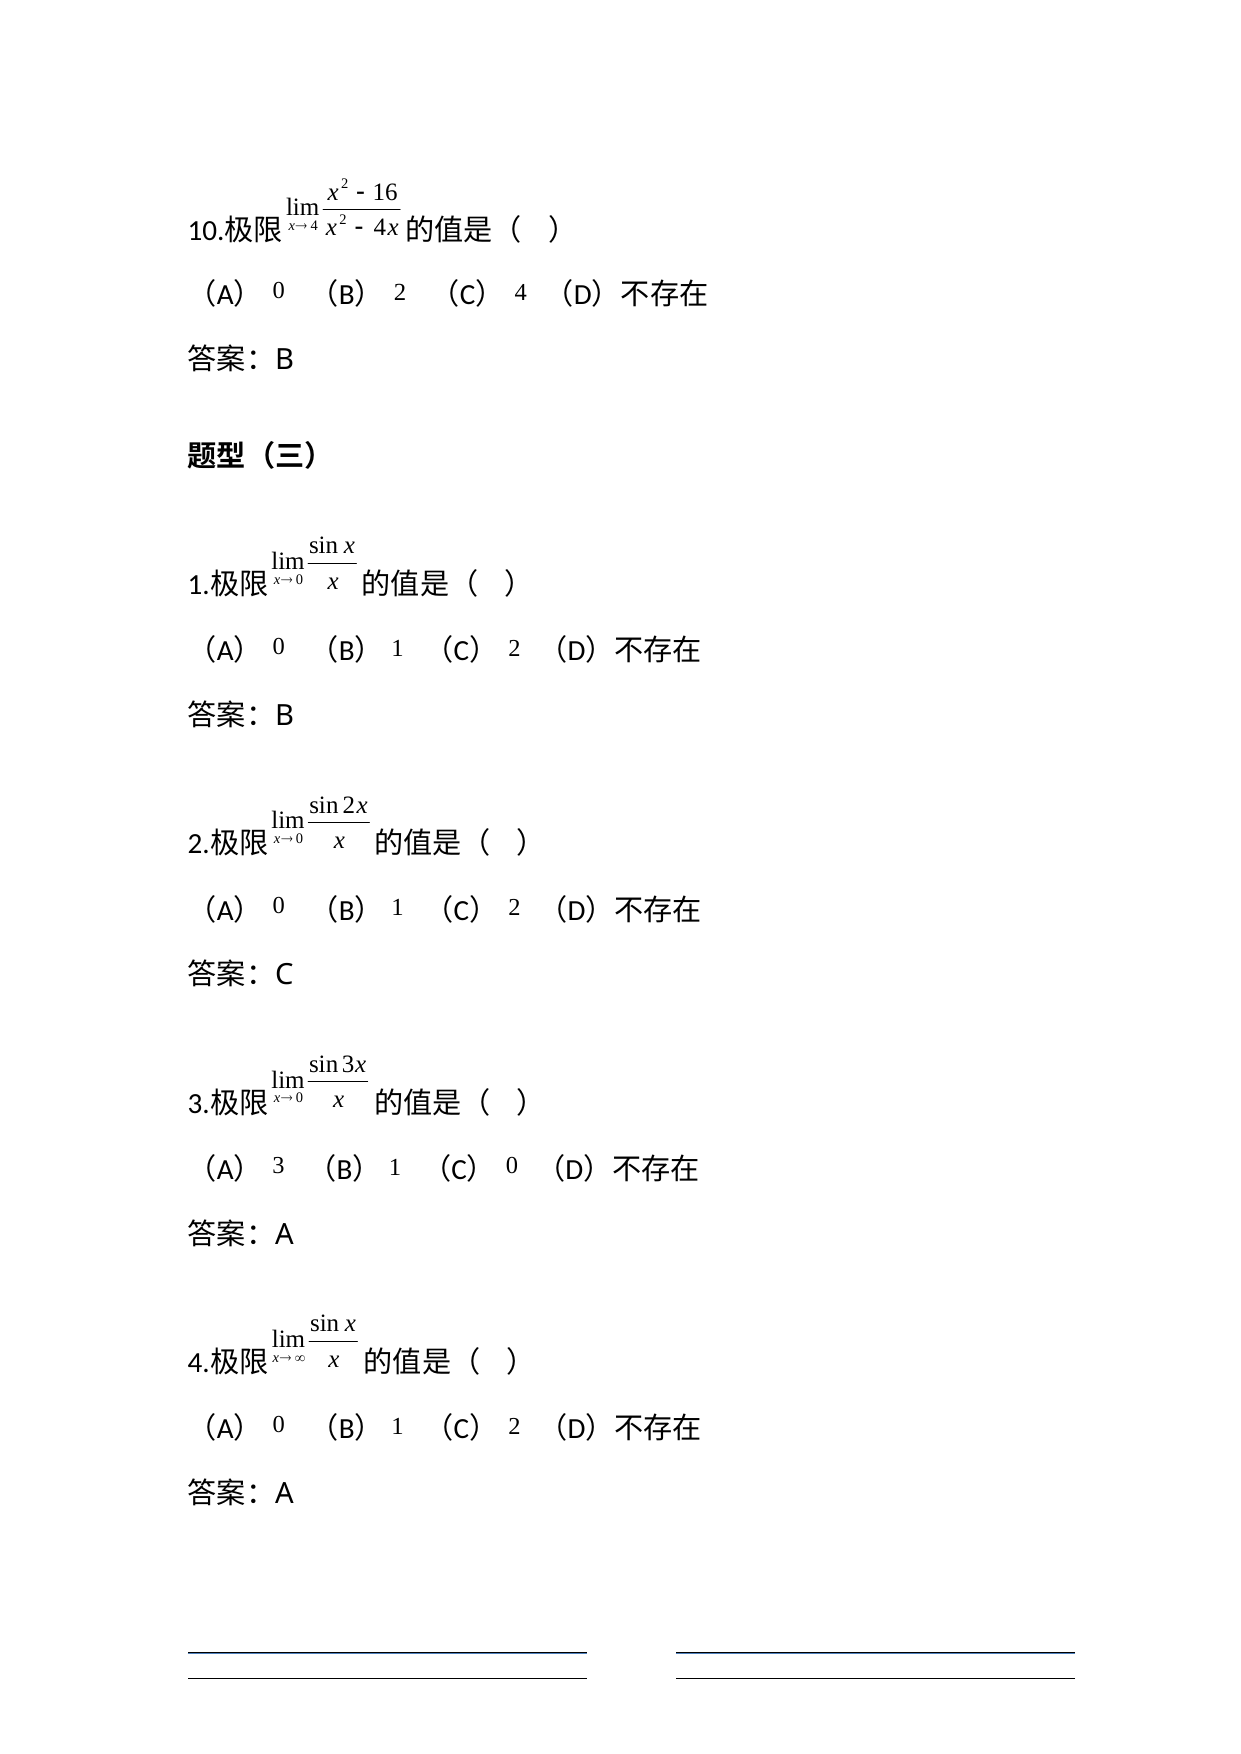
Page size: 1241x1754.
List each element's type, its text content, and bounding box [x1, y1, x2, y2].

text 2.极限的值是（ ） [187, 777, 1053, 875]
text 答案：A [187, 1199, 1053, 1264]
text 答案：C [187, 940, 1053, 1005]
text 答案：B [187, 680, 1053, 745]
text 答案：A [187, 1458, 1053, 1523]
text 3.极限的值是（ ） [187, 1036, 1053, 1134]
text （A） （B） （C） （D）不存在 [187, 259, 1053, 324]
text 1.极限的值是（ ） [187, 518, 1053, 615]
text 4.极限的值是（ ） [187, 1296, 1053, 1393]
text （A） （B） （C） （D）不存在 [187, 875, 1053, 940]
text 答案：B [187, 324, 1053, 389]
text 10.极限的值是（ ） [187, 162, 1053, 259]
text 题型（三） [187, 421, 1053, 486]
text （A） （B） （C） （D）不存在 [187, 1134, 1053, 1199]
text （A） （B） （C） （D）不存在 [187, 615, 1053, 680]
text （A） （B） （C） （D）不存在 [187, 1393, 1053, 1458]
